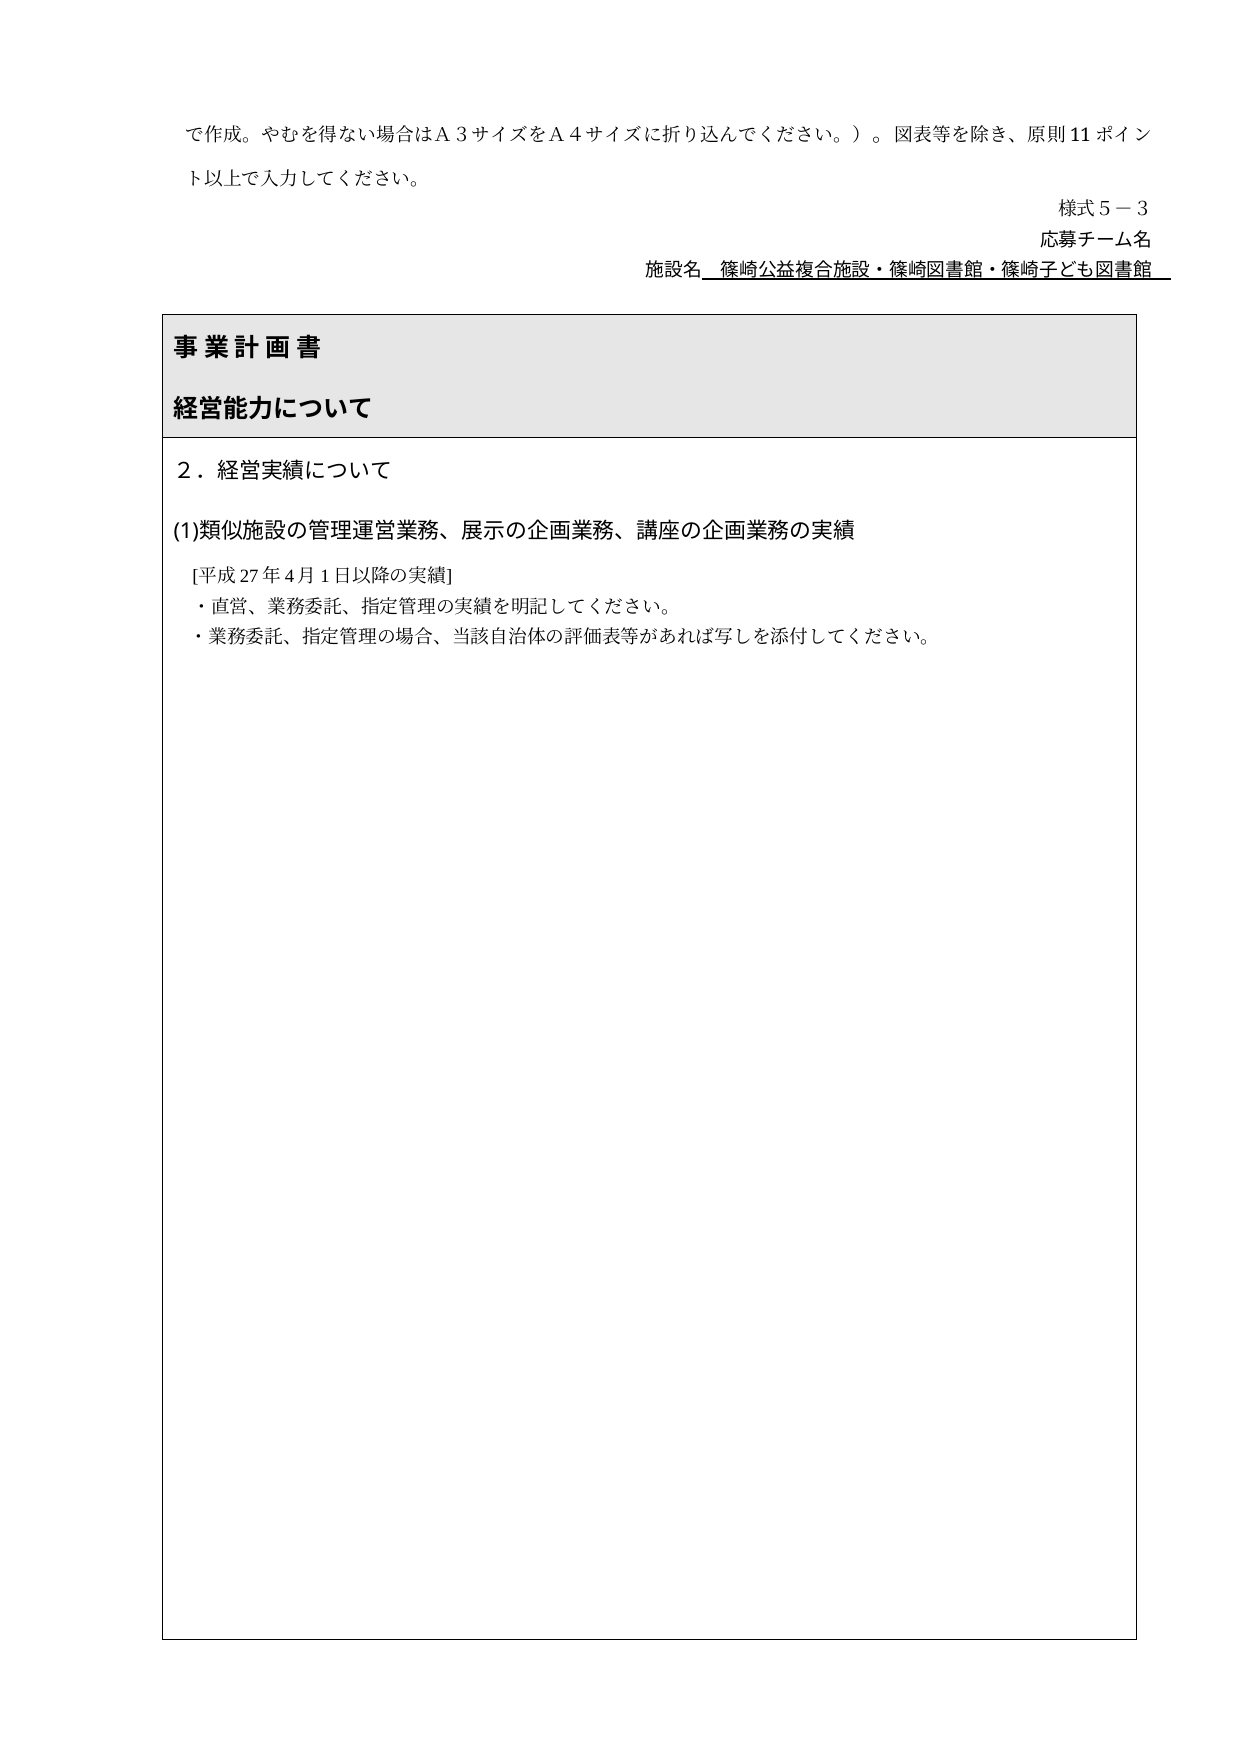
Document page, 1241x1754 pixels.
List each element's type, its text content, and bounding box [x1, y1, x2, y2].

text 様式５－３ [148, 193, 1152, 223]
table_cell ２．経営実績について (1)類似施設の管理運営業務、展示の企画業務、講座の企画業務の実績 [平成27年4月1日以降の実績] ・直営、業務委託、指定管理の実績を明記してください。 ・業務委託、指定管理の場合、当該自治体の評価表等があれば写しを添付してください。 [163, 438, 1136, 1638]
text 施設名 篠崎公益複合施設・篠崎図書館・篠崎子ども図書館 [148, 253, 1152, 284]
text 応募チーム名 [148, 223, 1152, 253]
table_header 事 業 計 画 書 経営能力について [163, 315, 1136, 437]
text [167, 101, 1152, 193]
